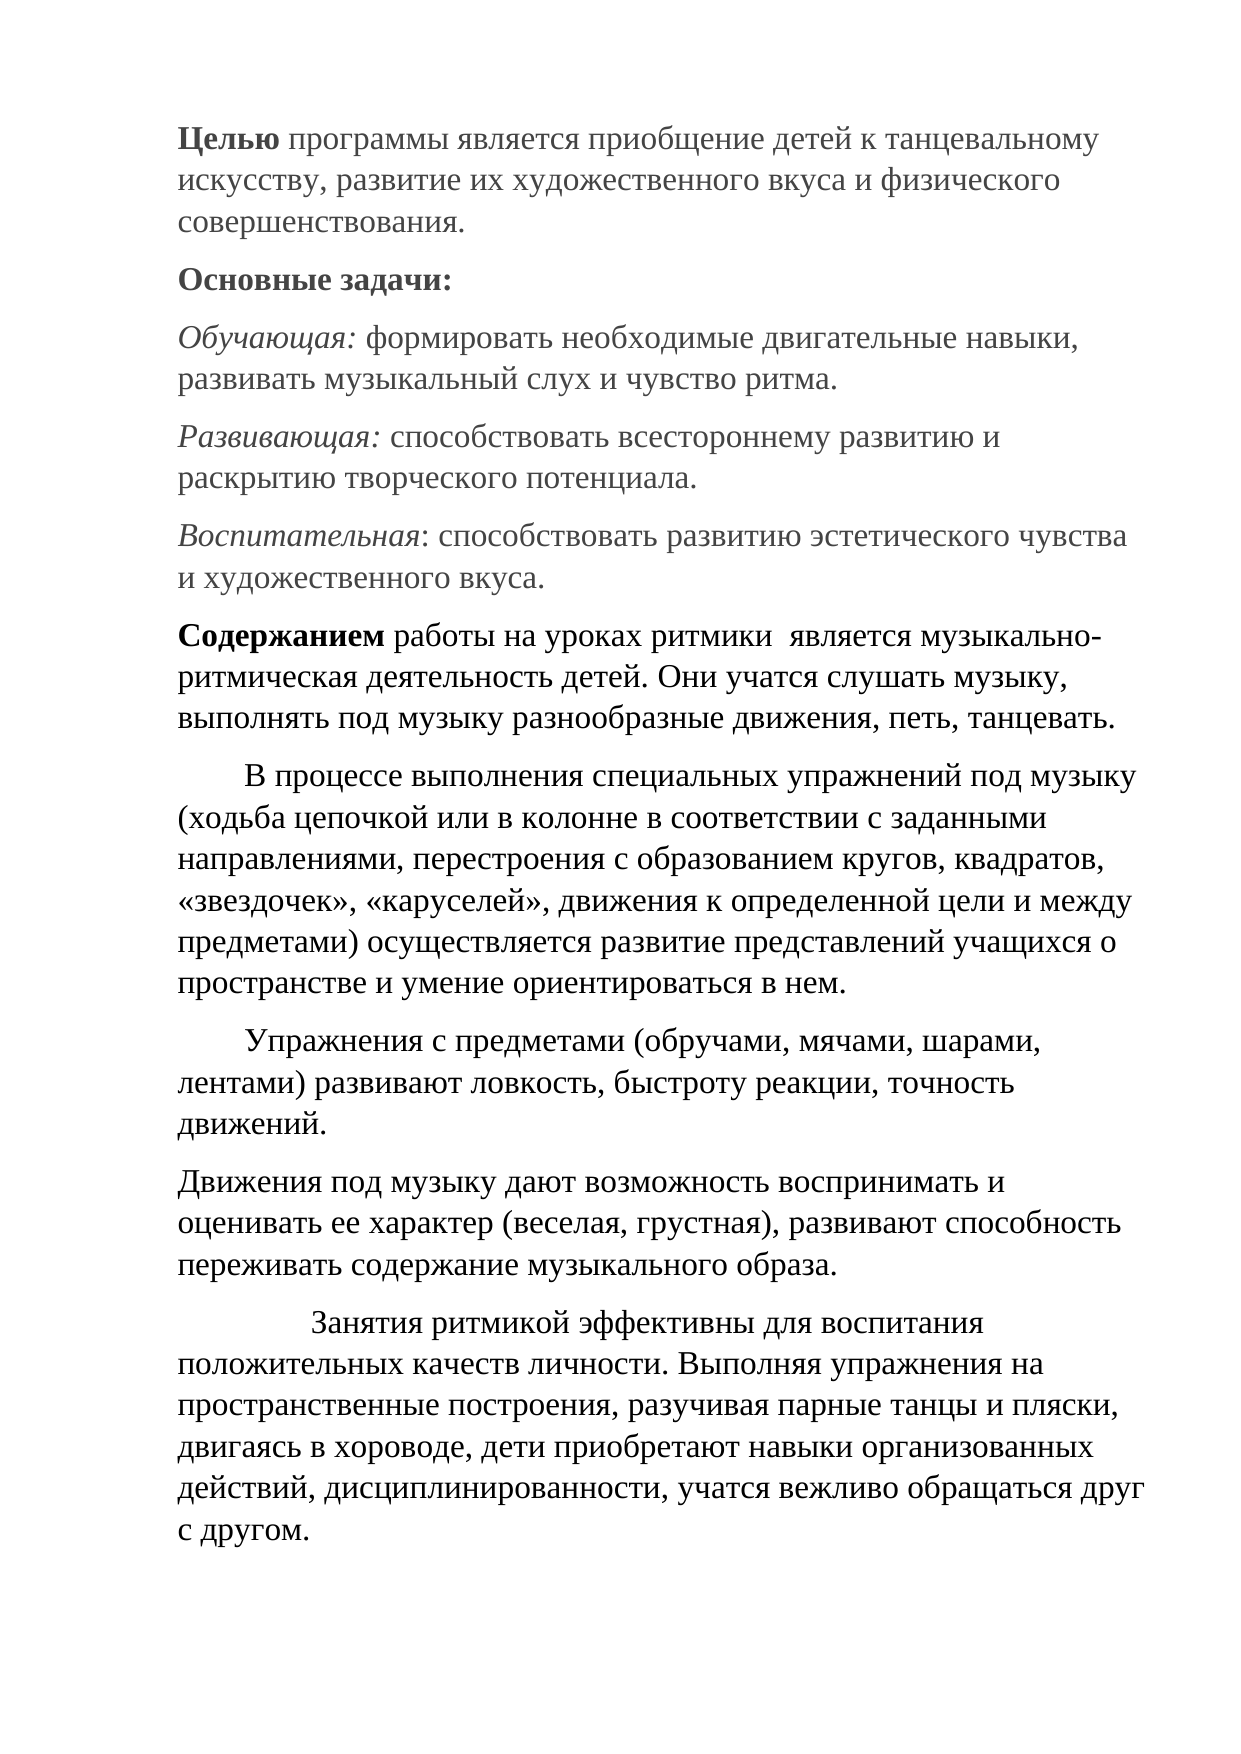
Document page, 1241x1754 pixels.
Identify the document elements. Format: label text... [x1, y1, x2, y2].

text Основные задачи: [177, 259, 1152, 297]
text Развивающая: способствовать всестороннему развитию и раскрытию творческого потенциала. [177, 416, 1152, 496]
text В процессе выполнения специальных упражнений под музыку (ходьба цепочкой или в колонне в соответствии с заданными направлениями, перестроения с образованием кругов, квадратов, «звездочек», «каруселей», движения к определенной цели и между предметами) осуществляется развитие представлений учащихся о пространстве и умение ориентироваться в нем. [177, 756, 1152, 1001]
text Упражнения с предметами (обручами, мячами, шарами, лентами) развивают ловкость, быстроту реакции, точность движений. [177, 1021, 1152, 1142]
text Содержанием работы на уроках ритмики является музыкально-ритмическая деятельность детей. Они учатся слушать музыку, выполнять под музыку разнообразные движения, петь, танцевать. [177, 615, 1152, 736]
text Целью программы является приобщение детей к танцевальному искусству, развитие их художественного вкуса и физического совершенствования. [177, 118, 1152, 239]
text Движения под музыку дают возможность воспринимать и оценивать ее характер (веселая, грустная), развивают способность переживать содержание музыкального образа. [177, 1161, 1152, 1282]
text Обучающая: формировать необходимые двигательные навыки, развивать музыкальный слух и чувство ритма. [177, 317, 1152, 397]
text Воспитательная: способствовать развитию эстетического чувства и художественного вкуса. [177, 516, 1152, 595]
text Занятия ритмикой эффективны для воспитания положительных качеств личности. Выполняя упражнения на пространственные построения, разучивая парные танцы и пляски, двигаясь в хороводе, дети приобретают навыки организованных действий, дисциплинированности, учатся вежливо обращаться друг с другом. [177, 1302, 1152, 1547]
